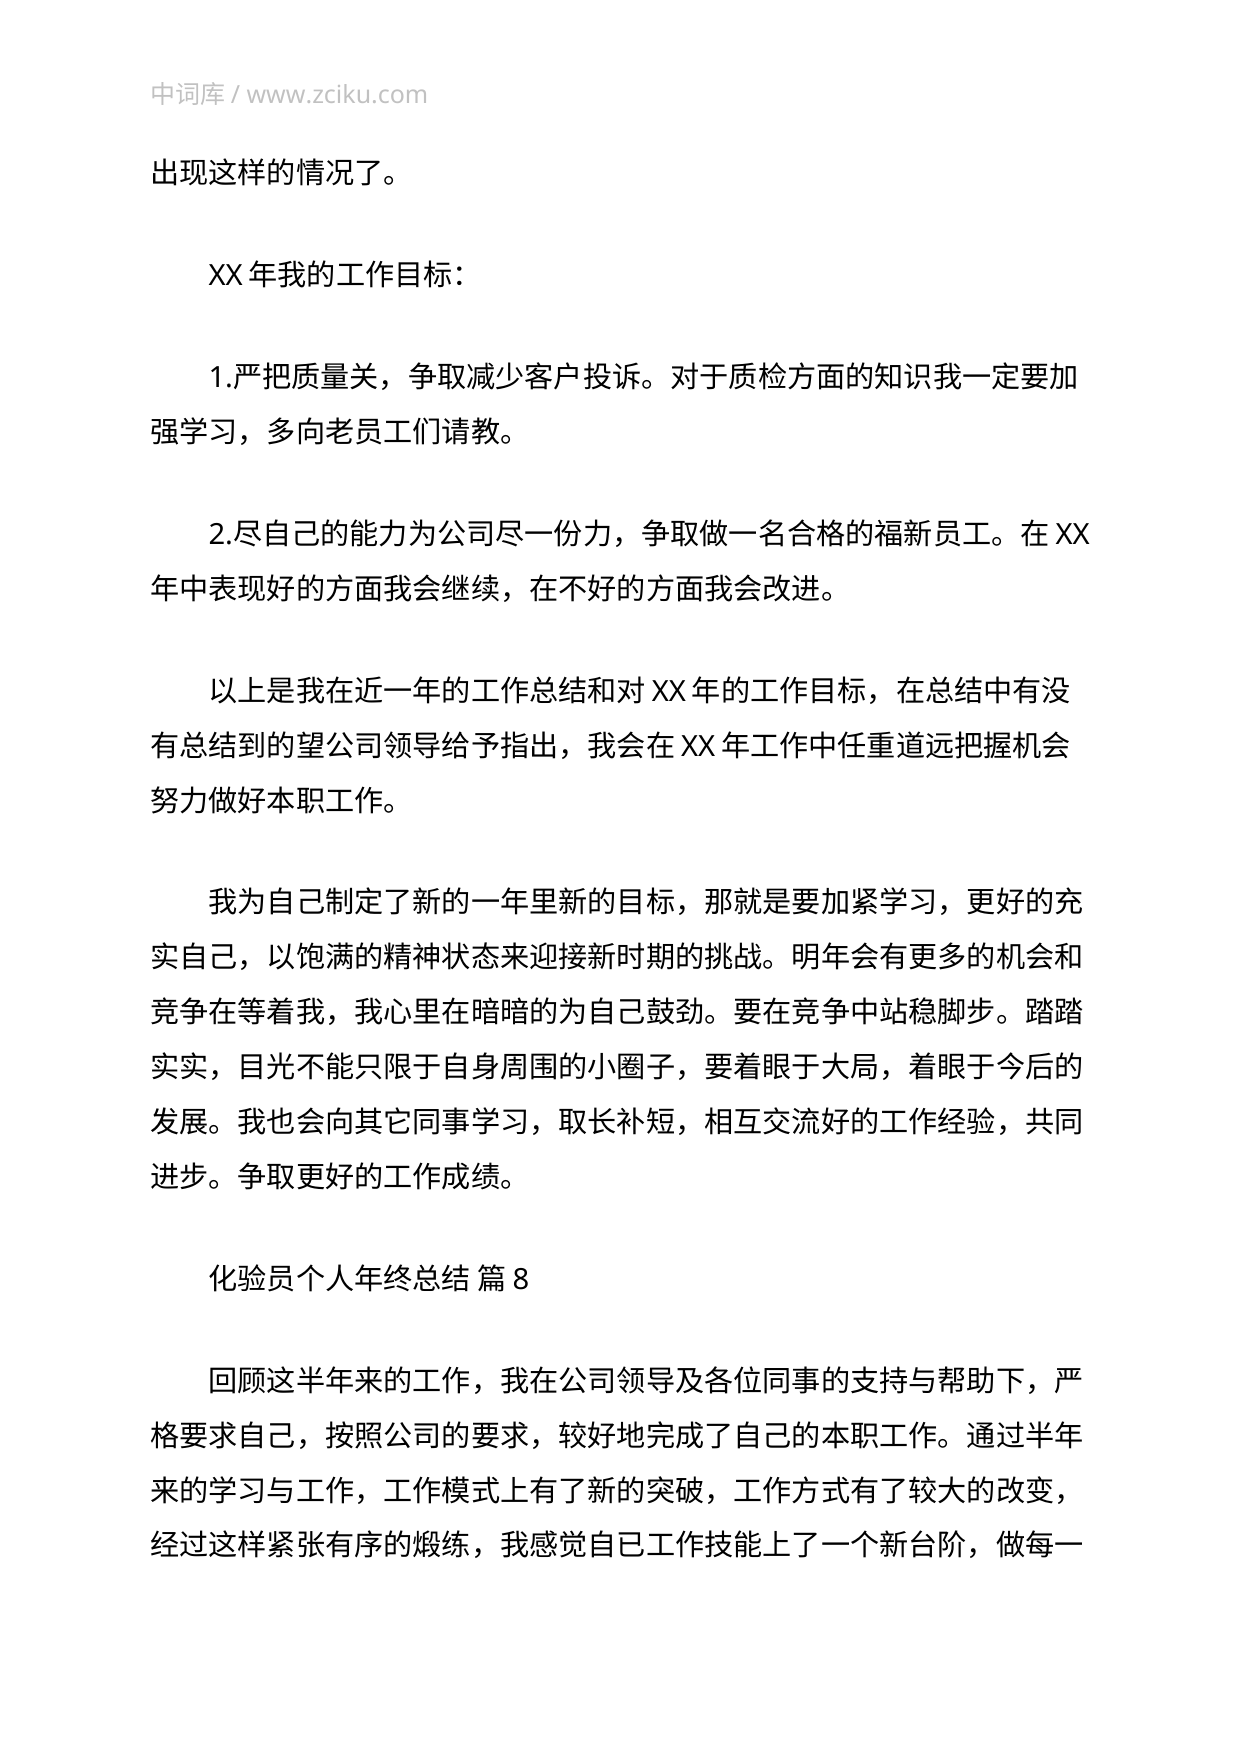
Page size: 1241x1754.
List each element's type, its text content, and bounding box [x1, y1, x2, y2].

text 以上是我在近一年的工作总结和对XX年的工作目标，在总结中有没有总结到的望公司领导给予指出，我会在XX年工作中任重道远把握机会努力做好本职工作。 [150, 667, 1090, 819]
text 2.尽自己的能力为公司尽一份力，争取做一名合格的福新员工。在XX年中表现好的方面我会继续，在不好的方面我会改进。 [150, 511, 1090, 608]
text 化验员个人年终总结 篇8 [150, 1255, 1090, 1298]
text 1.严把质量关，争取减少客户投诉。对于质检方面的知识我一定要加强学习，多向老员工们请教。 [150, 354, 1090, 451]
text XX年我的工作目标： [150, 252, 1090, 294]
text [150, 150, 1090, 192]
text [150, 1357, 1090, 1564]
text 我为自己制定了新的一年里新的目标，那就是要加紧学习，更好的充实自己，以饱满的精神状态来迎接新时期的挑战。明年会有更多的机会和竞争在等着我，我心里在暗暗的为自己鼓劲。要在竞争中站稳脚步。踏踏实实，目光不能只限于自身周围的小圈子，要着眼于大局，着眼于今后的发展。我也会向其它同事学习，取长补短，相互交流好的工作经验，共同进步。争取更好的工作成绩。 [150, 879, 1090, 1196]
